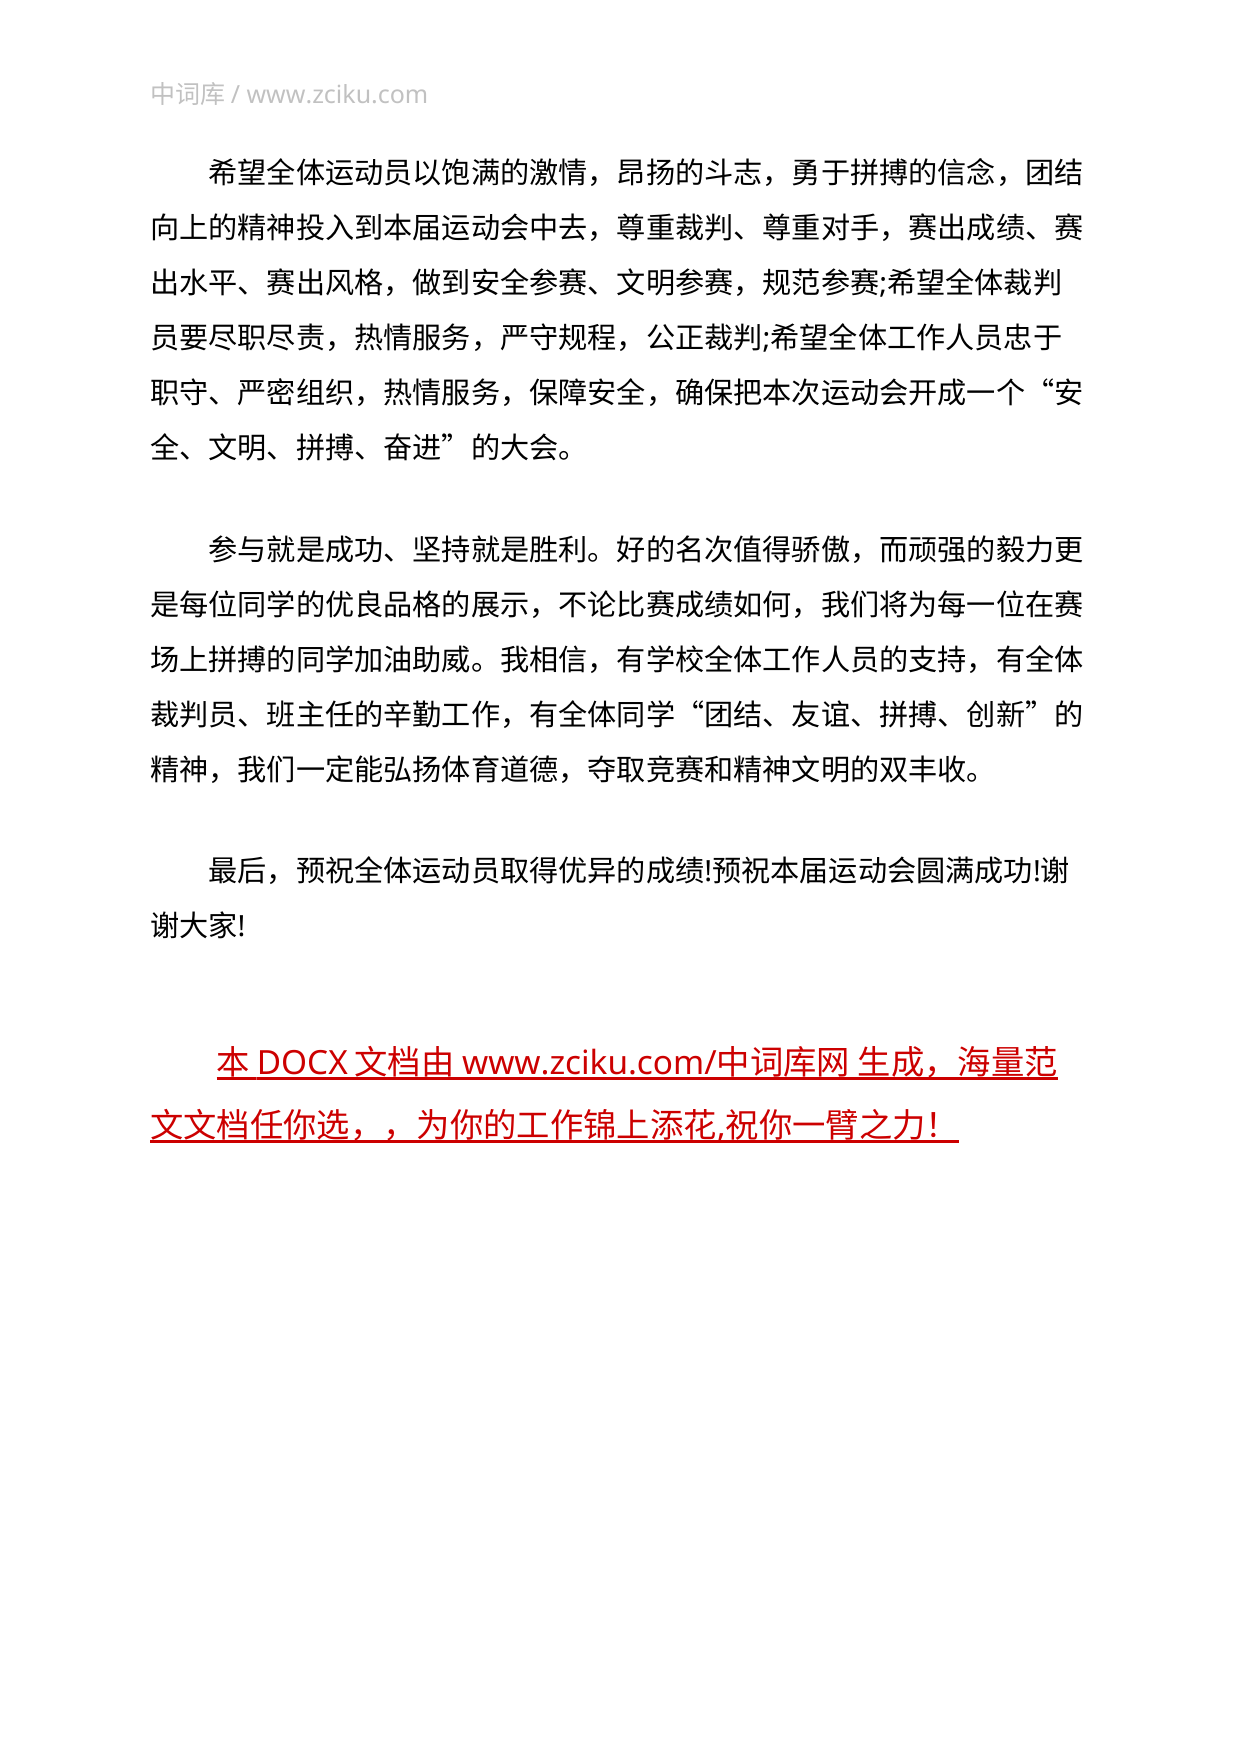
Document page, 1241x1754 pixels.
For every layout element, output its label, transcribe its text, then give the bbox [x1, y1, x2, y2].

text 希望全体运动员以饱满的激情，昂扬的斗志，勇于拼搏的信念，团结向上的精神投入到本届运动会中去，尊重裁判、尊重对手，赛出成绩、赛出水平、赛出风格，做到安全参赛、文明参赛，规范参赛;希望全体裁判员要尽职尽责，热情服务，严守规程，公正裁判;希望全体工作人员忠于职守、严密组织，热情服务，保障安全，确保把本次运动会开成一个“安全、文明、拼搏、奋进”的大会。 [150, 150, 1090, 467]
text 本DOCX文档由 www.zciku.com/中词库网 生成，海量范文文档任你选，，为你的工作锦上添花,祝你一臂之力！ [150, 1036, 1090, 1147]
text 参与就是成功、坚持就是胜利。好的名次值得骄傲，而顽强的毅力更是每位同学的优良品格的展示，不论比赛成绩如何，我们将为每一位在赛场上拼搏的同学加油助威。我相信，有学校全体工作人员的支持，有全体裁判员、班主任的辛勤工作，有全体同学“团结、友谊、拼搏、创新”的精神，我们一定能弘扬体育道德，夺取竞赛和精神文明的双丰收。 [150, 526, 1090, 788]
text 最后，预祝全体运动员取得优异的成绩!预祝本届运动会圆满成功!谢谢大家! [150, 848, 1090, 945]
